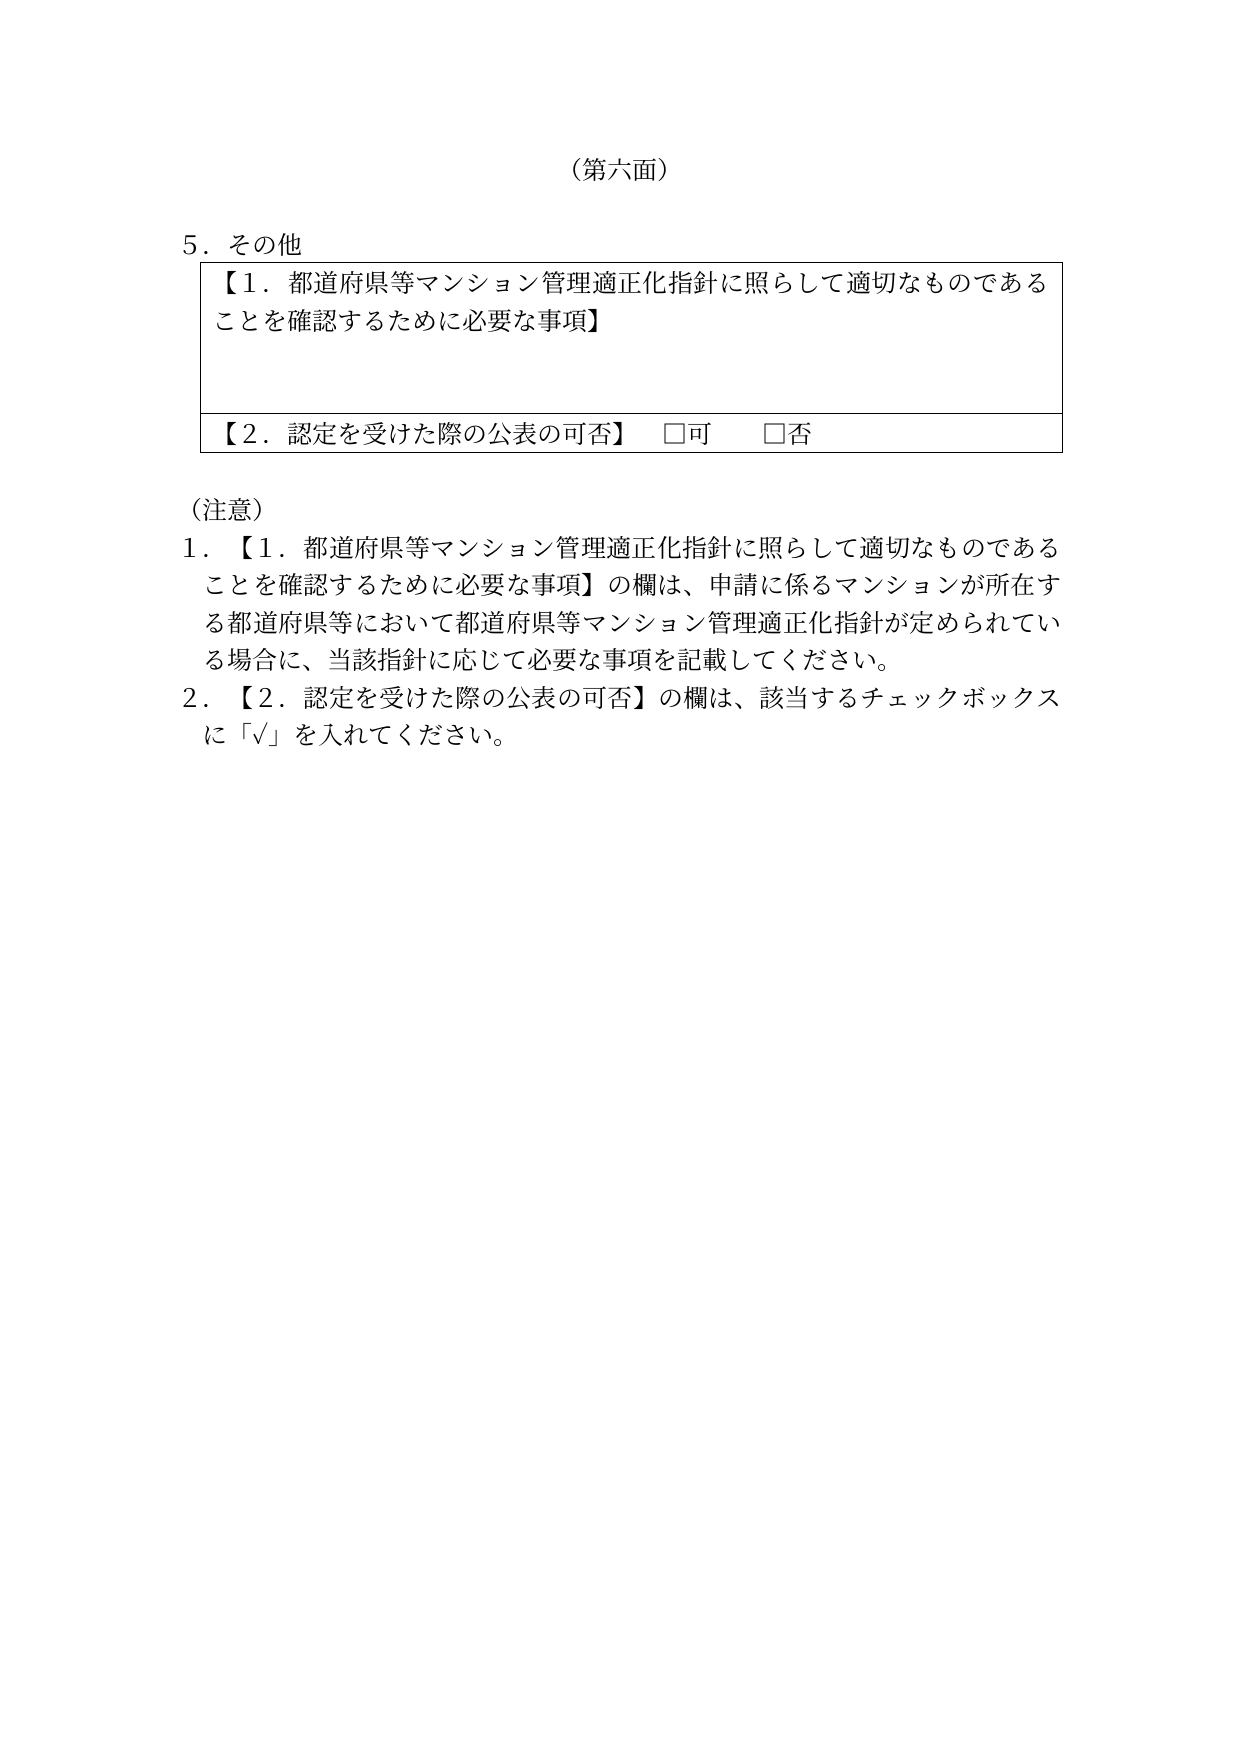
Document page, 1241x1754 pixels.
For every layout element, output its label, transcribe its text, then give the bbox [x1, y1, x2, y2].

text ５．その他 [177, 225, 1063, 262]
text １．【１．都道府県等マンション管理適正化指針に照らして適切なものであることを確認するために必要な事項】の欄は、申請に係るマンションが所在する都道府県等において都道府県等マンション管理適正化指針が定められている場合に、当該指針に応じて必要な事項を記載してください。 [177, 528, 1063, 678]
text （注意） [177, 490, 1063, 528]
text （第六面） [177, 150, 1063, 187]
table_cell 【２．認定を受けた際の公表の可否】 □可 □否 [201, 414, 1062, 452]
text ２．【２．認定を受けた際の公表の可否】の欄は、該当するチェックボックスに「✓」を入れてください。 [177, 678, 1063, 753]
table_header 【１．都道府県等マンション管理適正化指針に照らして適切なものであることを確認するために必要な事項】 [201, 263, 1062, 413]
